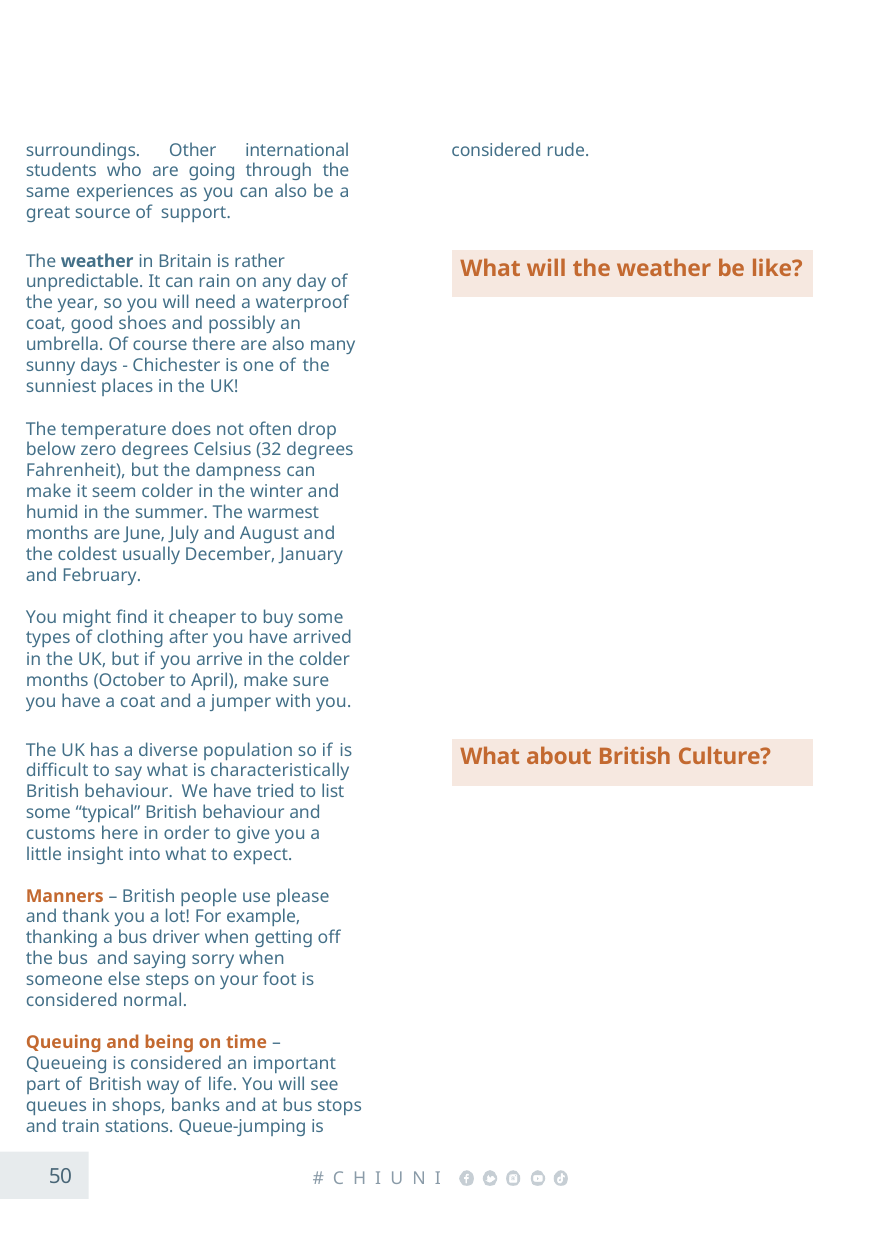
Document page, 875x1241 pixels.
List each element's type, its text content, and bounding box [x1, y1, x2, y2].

text The temperature does not often drop below zero degrees Celsius (32 degrees Fahrenheit), but the dampness can make it seem colder in the winter and humid in the summer. The warmest months are June, July and August and the coldest usually December, January and February. [26, 418, 362, 587]
text Queuing and being on time – Queueing is considered an important part of British way of life. You will see queues in shops, banks and at bus stops and train stations. Queue-jumping is considered rude. [26, 1032, 362, 1137]
text The UK has a diverse population so if is difficult to say what is characteristically British behaviour. We have tried to list some “typical” British behaviour and customs here in order to give you a little insight into what to expect. [26, 739, 359, 866]
text surroundings. Other international students who are going through the same experiences as you can also be a great source of support. [26, 139, 349, 224]
text Manners – British people use please and thank you a lot! For example, thanking a bus driver when getting off the bus and saying sorry when someone else steps on your foot is considered normal. [26, 886, 362, 1012]
text You might find it cheaper to buy some types of clothing after you have arrived in the UK, but if you arrive in the colder months (October to April), make sure you have a coat and a jumper with you. [26, 607, 362, 712]
picture [459, 1170, 568, 1186]
text The weather in Britain is rather unpredictable. It can rain on any day of the year, so you will need a waterproof coat, good shoes and possibly an umbrella. Of course there are also many sunny days - Chichester is one of the sunniest places in the UK! [26, 251, 362, 398]
